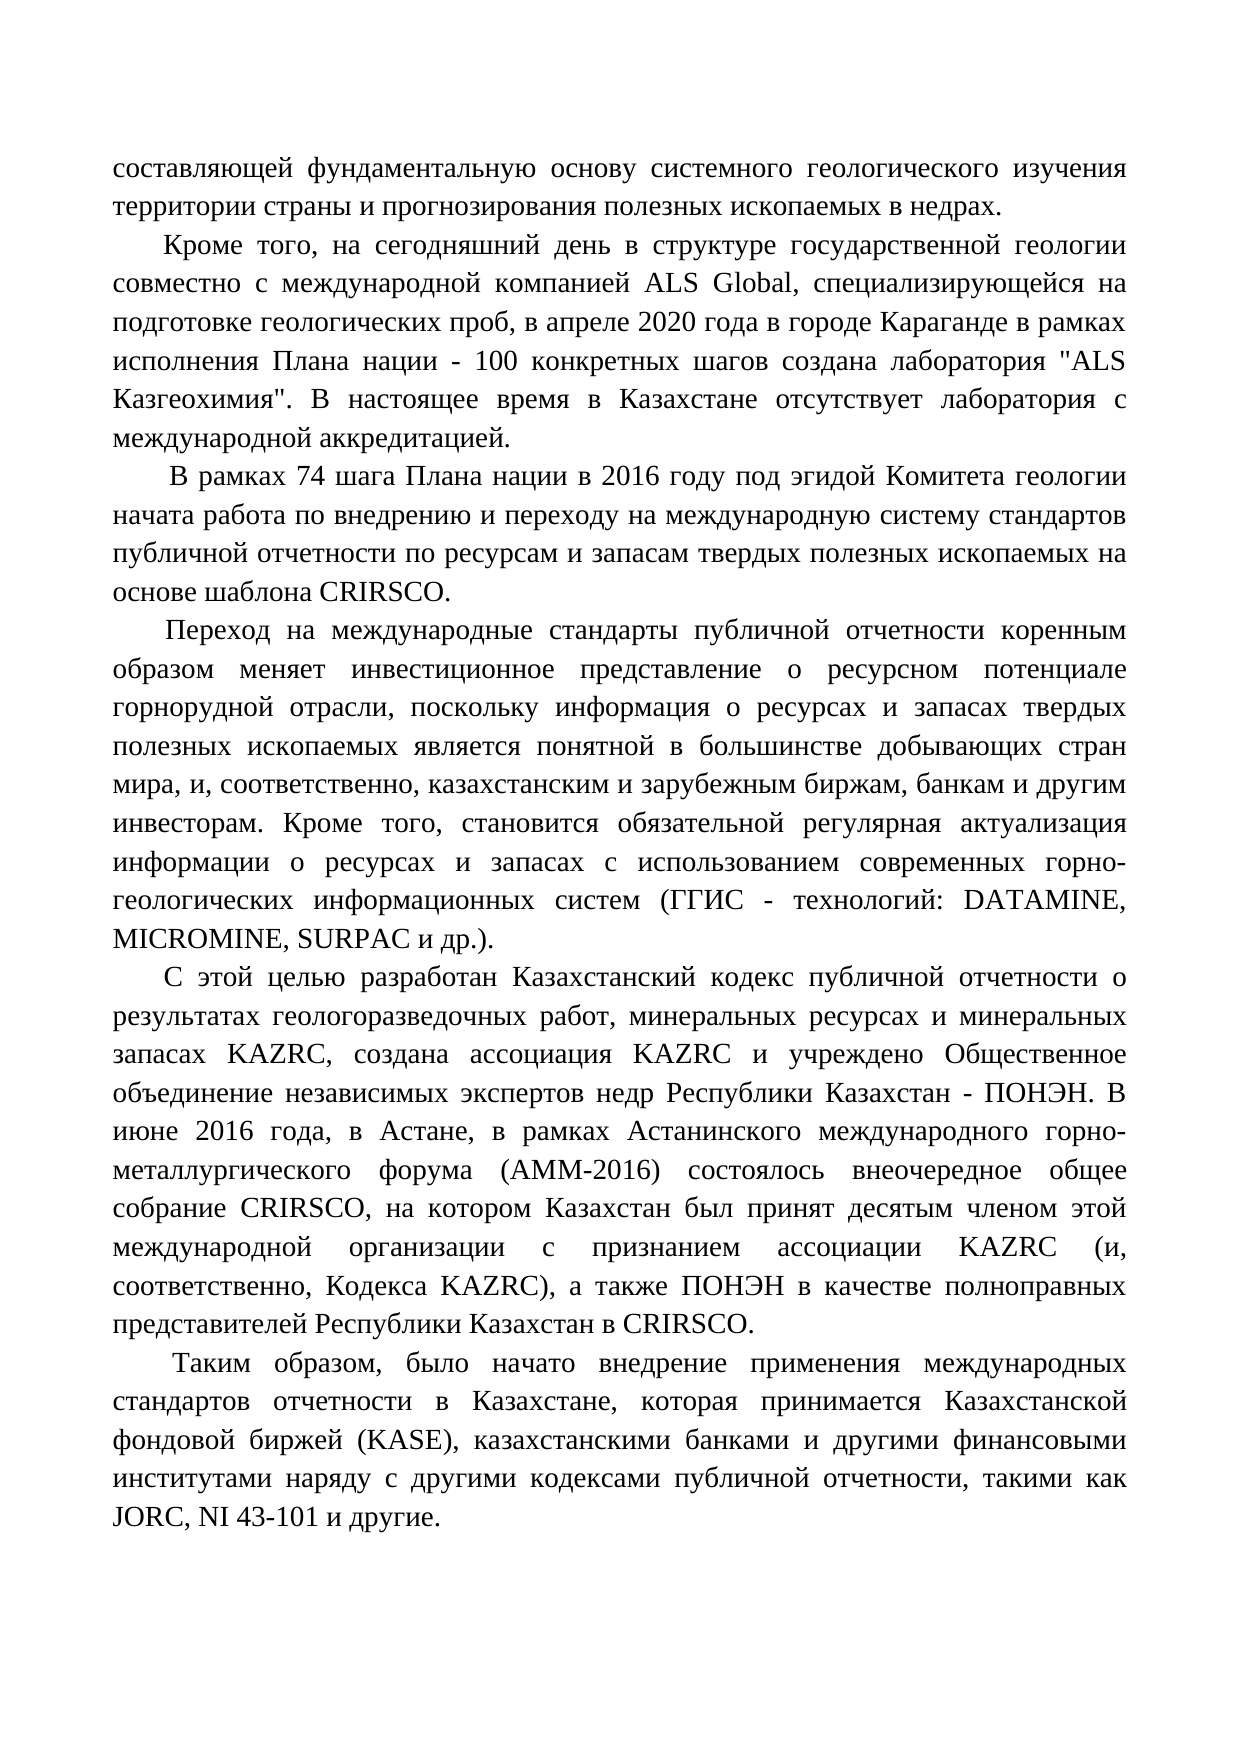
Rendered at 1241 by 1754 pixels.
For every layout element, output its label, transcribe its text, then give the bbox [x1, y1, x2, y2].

text С этой целью разработан Казахстанский кодекс публичной отчетности о результатах геологоразведочных работ, минеральных ресурсах и минеральных запасах KAZRC, создана ассоциация KAZRC и учреждено Общественное объединение независимых экспертов недр Республики Казахстан - ПОНЭН. В июне 2016 года, в Астане, в рамках Астанинского международного горно-металлургического форума (AMM-2016) состоялось внеочередное общее собрание CRIRSCO, на котором Казахстан был принят десятым членом этой международной организации с признанием ассоциации KAZRC (и, соответственно, Кодекса KAZRC), а также ПОНЭН в качестве полноправных представителей Республики Казахстан в CRIRSCO. [112, 959, 1128, 1340]
text Кроме того, на сегодняшний день в структуре государственной геологии совместно с международной компанией ALS Global, специализирующейся на подготовке геологических проб, в апреле 2020 года в городе Караганде в рамках исполнения Плана нации - 100 конкретных шагов создана лаборатория "ALS Казгеохимия". В настоящее время в Казахстане отсутствует лаборатория с международной аккредитацией. [112, 227, 1128, 453]
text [112, 150, 1128, 222]
text Переход на международные стандарты публичной отчетности коренным образом меняет инвестиционное представление о ресурсном потенциале горнорудной отрасли, поскольку информация о ресурсах и запасах твердых полезных ископаемых является понятной в большинстве добывающих стран мира, и, соответственно, казахстанским и зарубежным биржам, банкам и другим инвесторам. Кроме того, становится обязательной регулярная актуализация информации о ресурсах и запасах с использованием современных горно-геологических информационных систем (ГГИС - технологий: DATAMINE, MICROMINE, SURPAC и др.). [112, 612, 1128, 954]
text Таким образом, было начато внедрение применения международных стандартов отчетности в Казахстане, которая принимается Казахстанской фондовой биржей (KASE), казахстанскими банками и другими финансовыми институтами наряду с другими кодексами публичной отчетности, такими как JORC, NI 43-101 и другие. [112, 1345, 1128, 1532]
text В рамках 74 шага Плана нации в 2016 году под эгидой Комитета геологии начата работа по внедрению и переходу на международную систему стандартов публичной отчетности по ресурсам и запасам твердых полезных ископаемых на основе шаблона CRIRSCO. [112, 458, 1128, 607]
